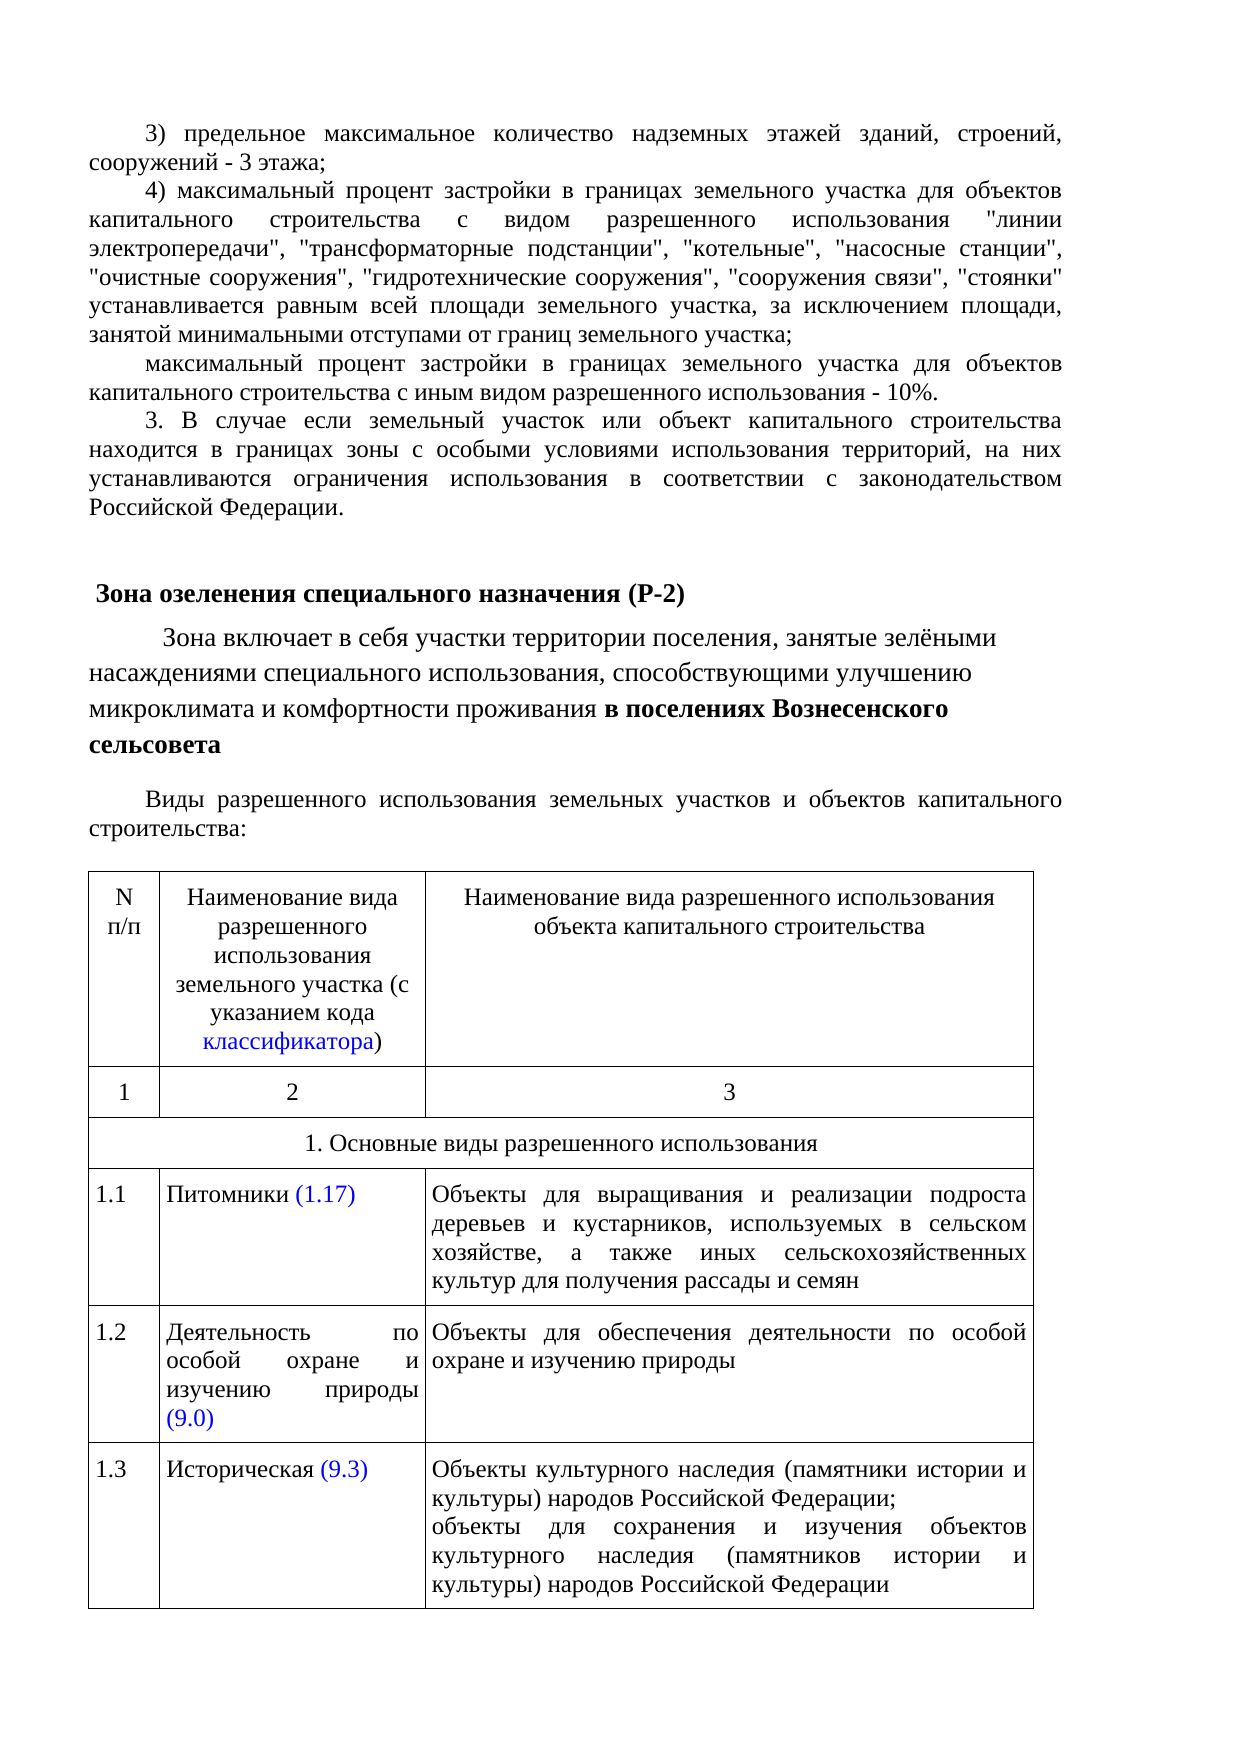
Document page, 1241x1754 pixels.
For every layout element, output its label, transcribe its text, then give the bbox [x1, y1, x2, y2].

table_cell 1 [89, 1067, 159, 1117]
table_cell 2 [160, 1067, 425, 1117]
text 3) предельное максимальное количество надземных этажей зданий, строений, сооружений - 3 этажа; [89, 118, 1063, 176]
text 4) максимальный процент застройки в границах земельного участка для объектов капитального строительства с видом разрешенного использования "линии электропередачи", "трансформаторные подстанции", "котельные", "насосные станции", "очистные сооружения", "гидротехнические сооружения", "сооружения связи", "стоянки" устанавливается равным всей площади земельного участка, за исключением площади, занятой минимальными отступами от границ земельного участка; [89, 176, 1063, 348]
text максимальный процент застройки в границах земельного участка для объектов капитального строительства с иным видом разрешенного использования - 10%. [89, 348, 1063, 406]
table_cell Деятельность по особой охране и изучению природы (9.0) [160, 1306, 425, 1442]
table_cell 1.2 [89, 1306, 159, 1442]
table_cell Питомники (1.17) [160, 1169, 425, 1305]
table_cell 1.3 [89, 1443, 159, 1608]
text Зона включает в себя участки территории поселения, занятые зелёными насаждениями специального использования, способствующими улучшению микроклимата и комфортности проживания в поселениях Вознесенского сельсовета [89, 621, 1063, 759]
table_header N п/п [89, 872, 159, 1066]
text 3. В случае если земельный участок или объект капитального строительства находится в границах зоны с особыми условиями использования территорий, на них устанавливаются ограничения использования в соответствии с законодательством Российской Федерации. [89, 406, 1063, 521]
subtitle Зона озеленения специального назначения (Р-2) [89, 577, 1063, 608]
table_cell Объекты культурного наследия (памятники истории и культуры) народов Российской Федерации; объекты для сохранения и изучения объектов культурного наследия (памятников истории и культуры) народов Российской Федерации [426, 1443, 1033, 1608]
table_cell Объекты для обеспечения деятельности по особой охране и изучению природы [426, 1306, 1033, 1442]
table_header Наименование вида разрешенного использования земельного участка (с указанием кода классификатора) [160, 872, 425, 1066]
table_cell 3 [426, 1067, 1033, 1117]
table_cell 1. Основные виды разрешенного использования [89, 1118, 1033, 1168]
table_header Наименование вида разрешенного использования объекта капитального строительства [426, 872, 1033, 1066]
text Виды разрешенного использования земельных участков и объектов капитального строительства: [89, 784, 1063, 842]
table_cell 1.1 [89, 1169, 159, 1305]
table_cell Объекты для выращивания и реализации подроста деревьев и кустарников, используемых в сельском хозяйстве, а также иных сельскохозяйственных культур для получения рассады и семян [426, 1169, 1033, 1305]
table_cell Историческая (9.3) [160, 1443, 425, 1608]
